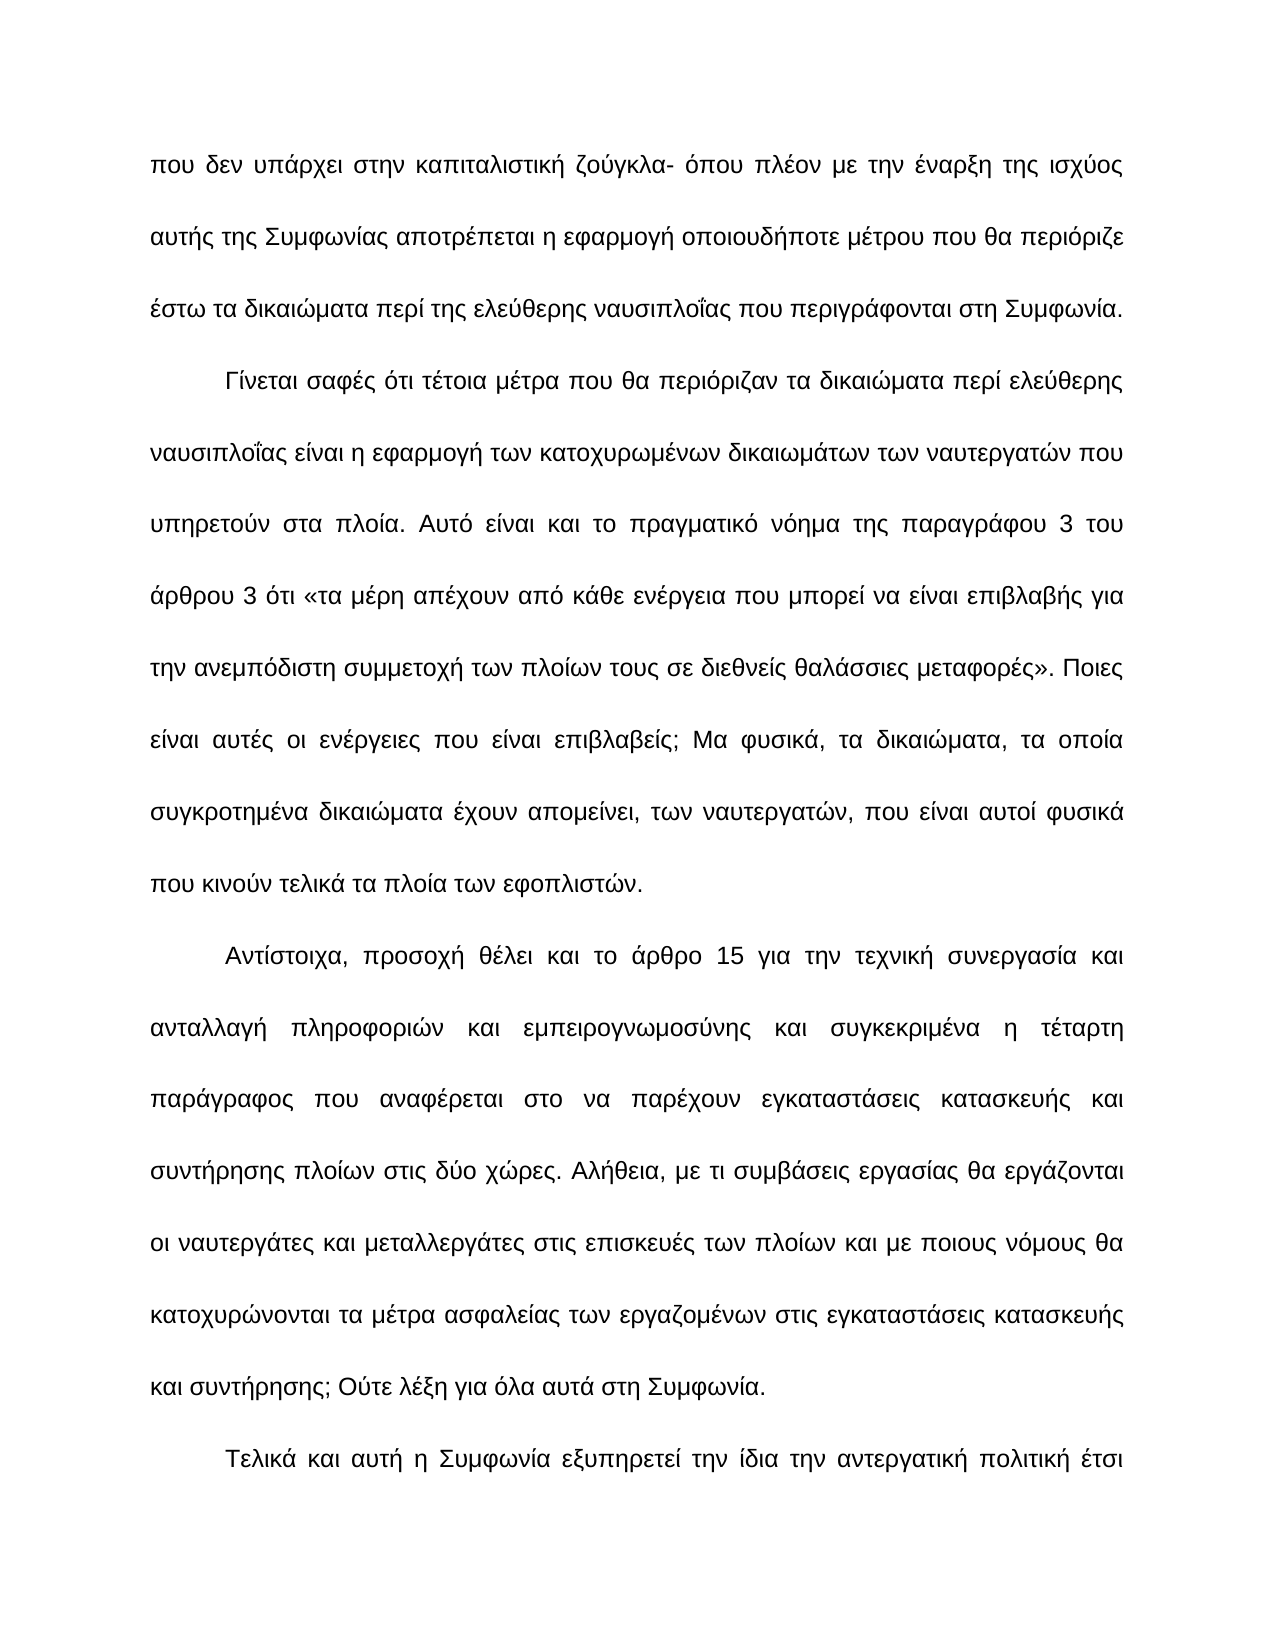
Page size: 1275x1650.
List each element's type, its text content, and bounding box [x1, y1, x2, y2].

text Αντίστοιχα, προσοχή θέλει και το άρθρο 15 για την τεχνική συνεργασία και ανταλλαγή πληροφοριών και εμπειρογνωμοσύνης και συγκεκριμένα η τέταρτη παράγραφος που αναφέρεται στο να παρέχουν εγκαταστάσεις κατασκευής και συντήρησης πλοίων στις δύο χώρες. Αλήθεια, με τι συμβάσεις εργασίας θα εργάζονται οι ναυτεργάτες και μεταλλεργάτες στις επισκευές των πλοίων και με ποιους νόμους θα κατοχυρώνονται τα μέτρα ασφαλείας των εργαζομένων στις εγκαταστάσεις κατασκευής και συντήρησης; Ούτε λέξη για όλα αυτά στη Συμφωνία. [150, 941, 1125, 1401]
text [150, 150, 1125, 322]
text Γίνεται σαφές ότι τέτοια μέτρα που θα περιόριζαν τα δικαιώματα περί ελεύθερης ναυσιπλοΐας είναι η εφαρμογή των κατοχυρωμένων δικαιωμάτων των ναυτεργατών που υπηρετούν στα πλοία. Αυτό είναι και το πραγματικό νόημα της παραγράφου 3 του άρθρου 3 ότι «τα μέρη απέχουν από κάθε ενέργεια που μπορεί να είναι επιβλαβής για την ανεμπόδιστη συμμετοχή των πλοίων τους σε διεθνείς θαλάσσιες μεταφορές». Ποιες είναι αυτές οι ενέργειες που είναι επιβλαβείς; Μα φυσικά, τα δικαιώματα, τα οποία συγκροτημένα δικαιώματα έχουν απομείνει, των ναυτεργατών, που είναι αυτοί φυσικά που κινούν τελικά τα πλοία των εφοπλιστών. [150, 366, 1125, 897]
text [150, 1444, 1125, 1472]
